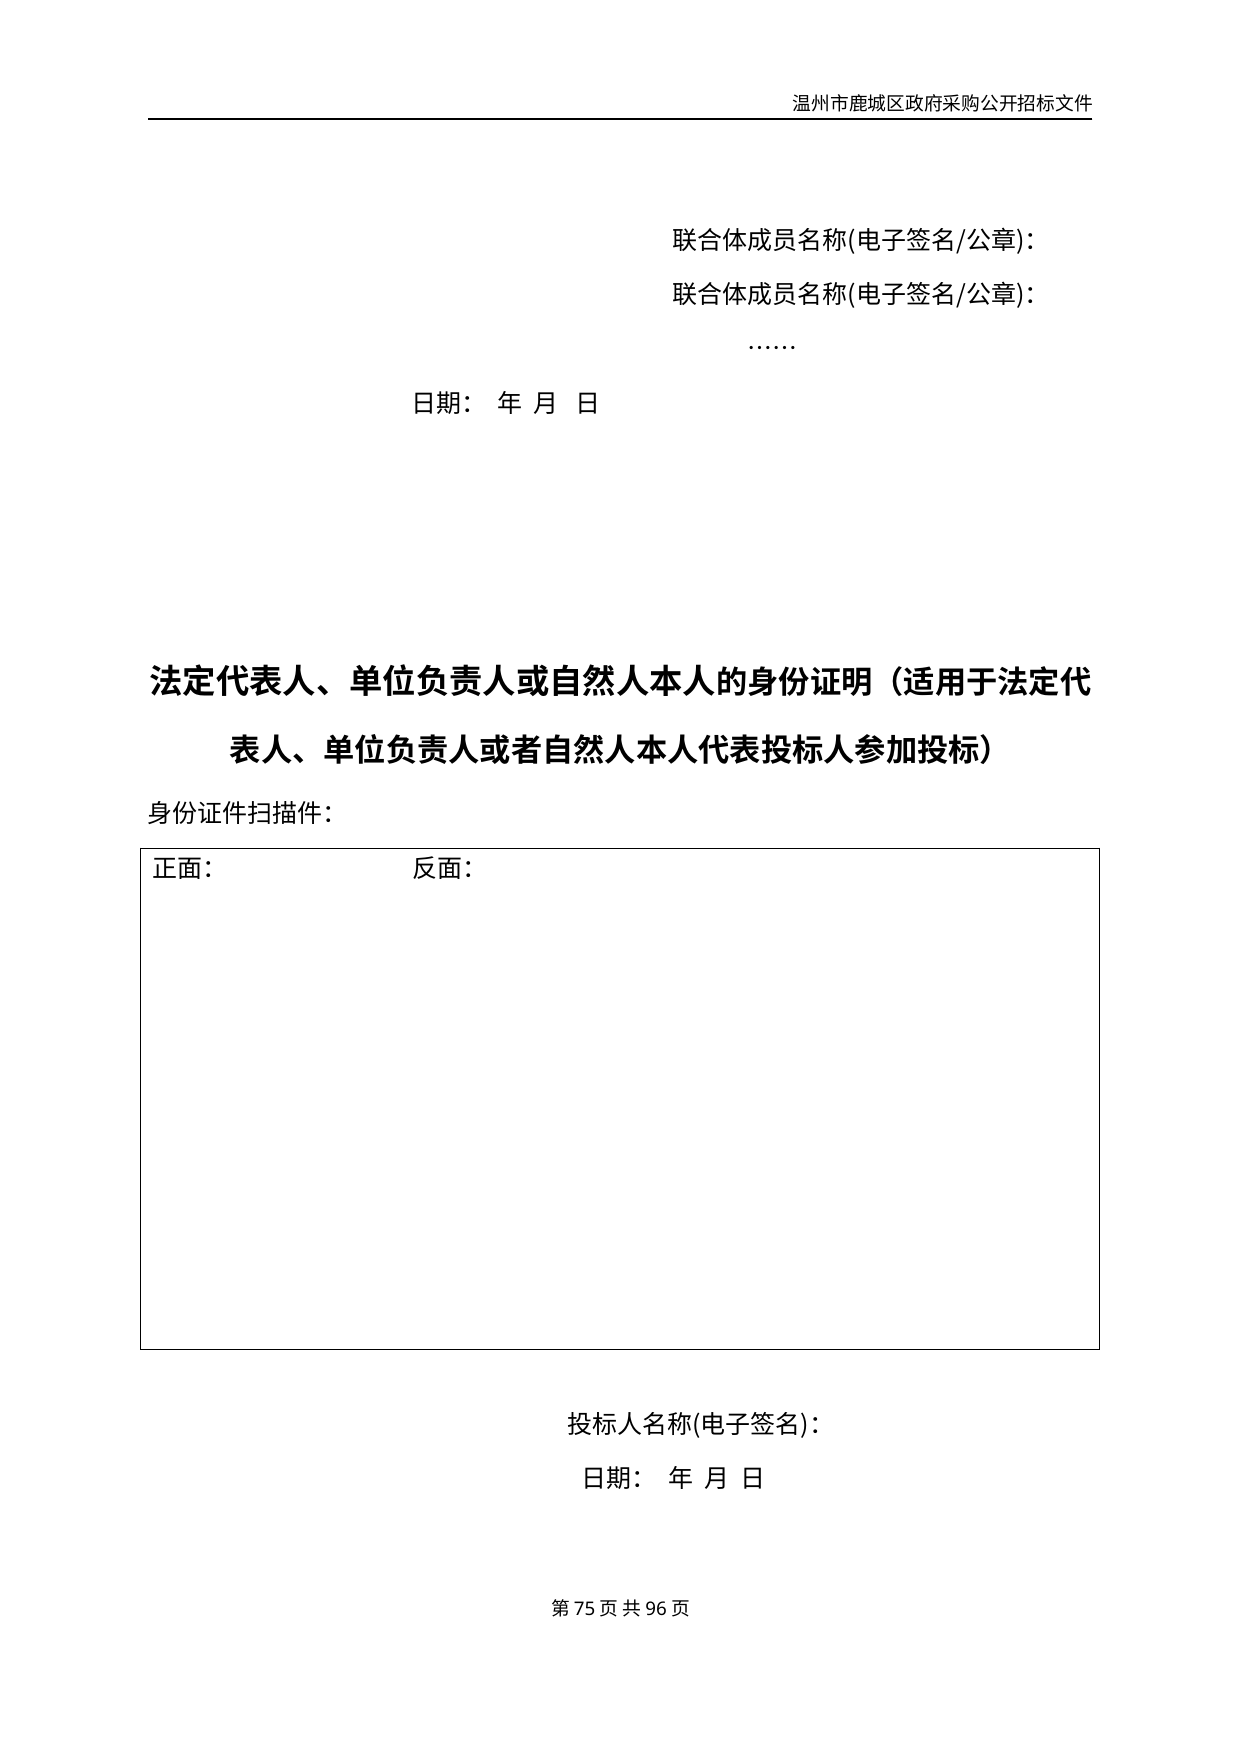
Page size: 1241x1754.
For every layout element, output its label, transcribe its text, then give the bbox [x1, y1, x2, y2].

text 联合体成员名称(电子签名/公章)： [148, 274, 1092, 311]
text 日期： 年 月 日 [148, 1459, 1092, 1495]
table_header 正面： 反面： [141, 849, 1099, 1349]
text 身份证件扫描件： [148, 793, 1092, 829]
text …… [148, 329, 1092, 365]
text 日期： 年 月 日 [148, 383, 1092, 419]
text 法定代表人、单位负责人或自然人本人的身份证明（适用于法定代表人、单位负责人或者自然人本人代表投标人参加投标） [148, 654, 1092, 771]
text 投标人名称(电子签名)： [148, 1404, 1092, 1441]
text 联合体成员名称(电子签名/公章)： [148, 220, 1092, 256]
